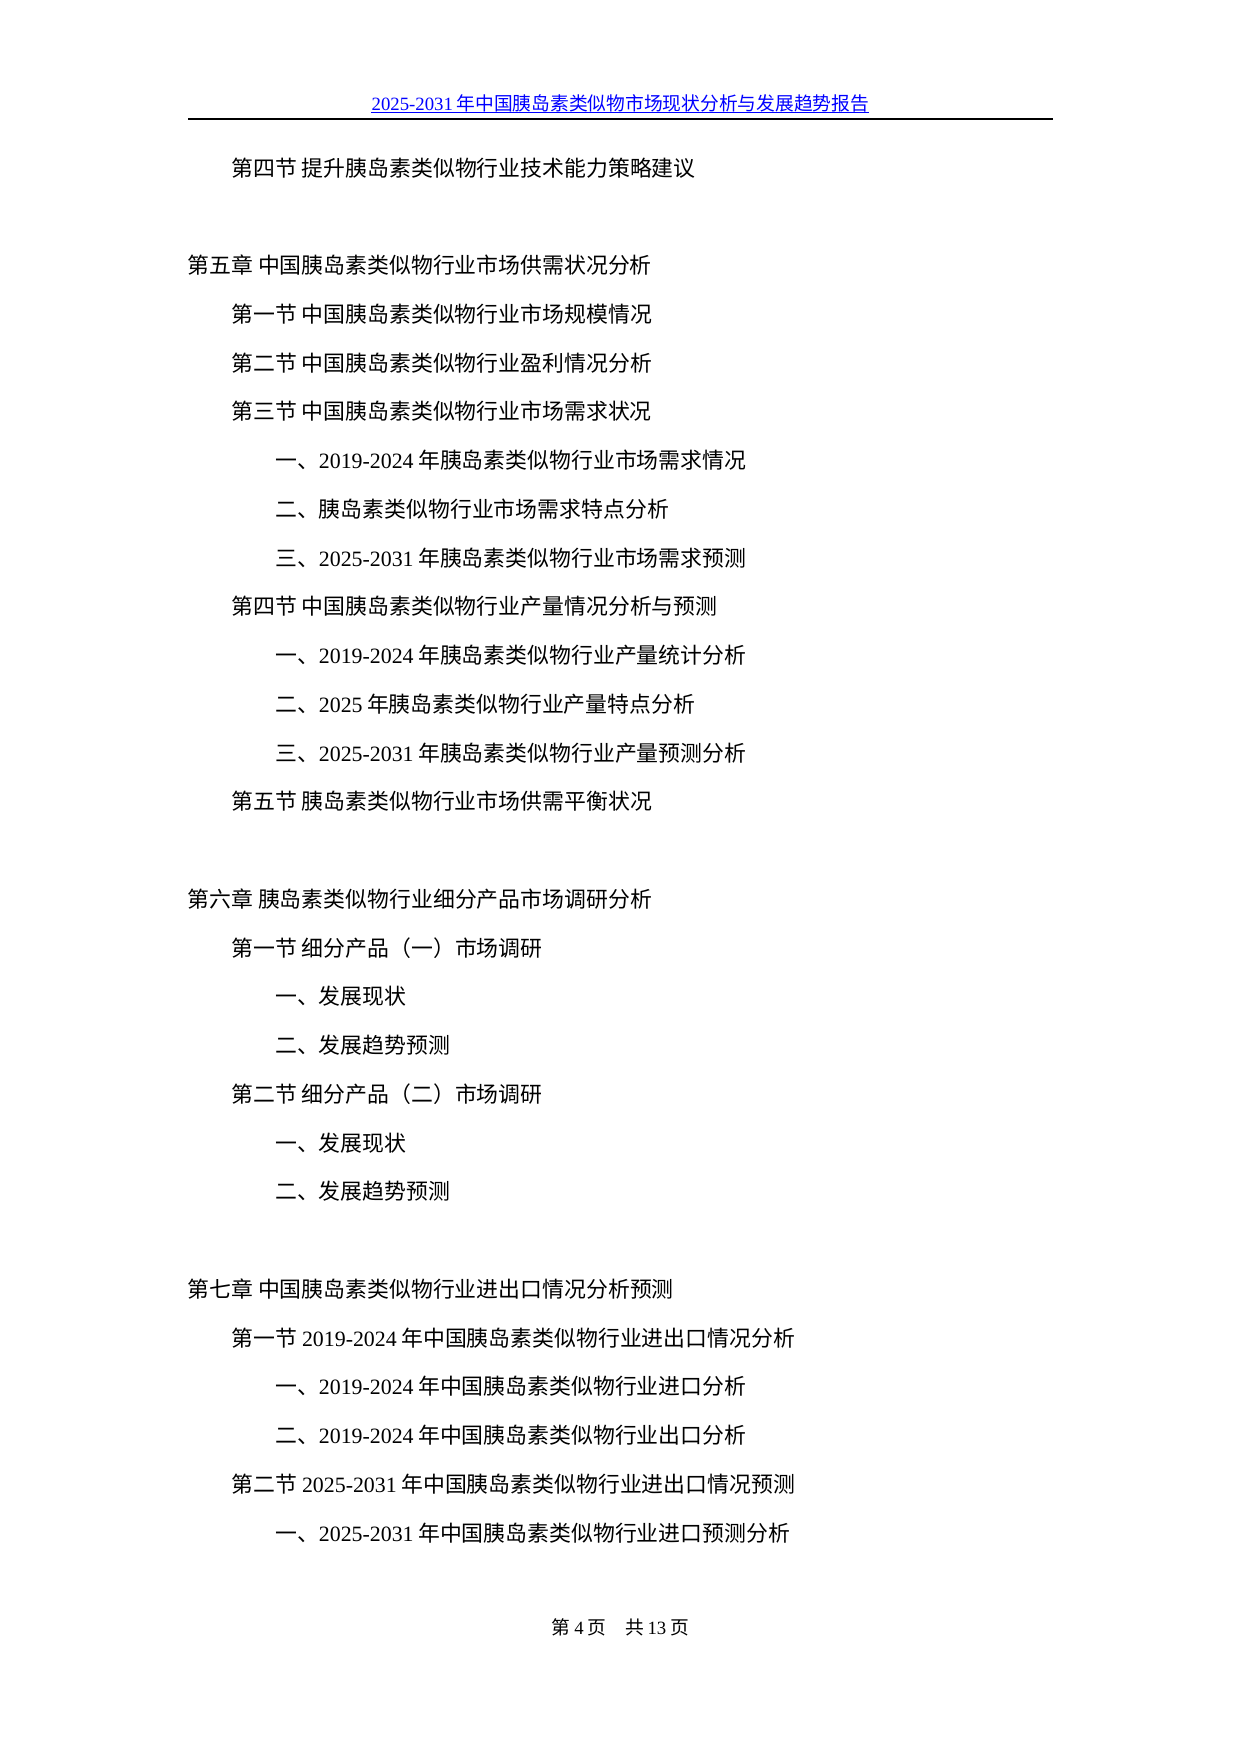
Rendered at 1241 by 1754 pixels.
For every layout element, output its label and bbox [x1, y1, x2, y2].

text [187, 150, 1053, 1548]
